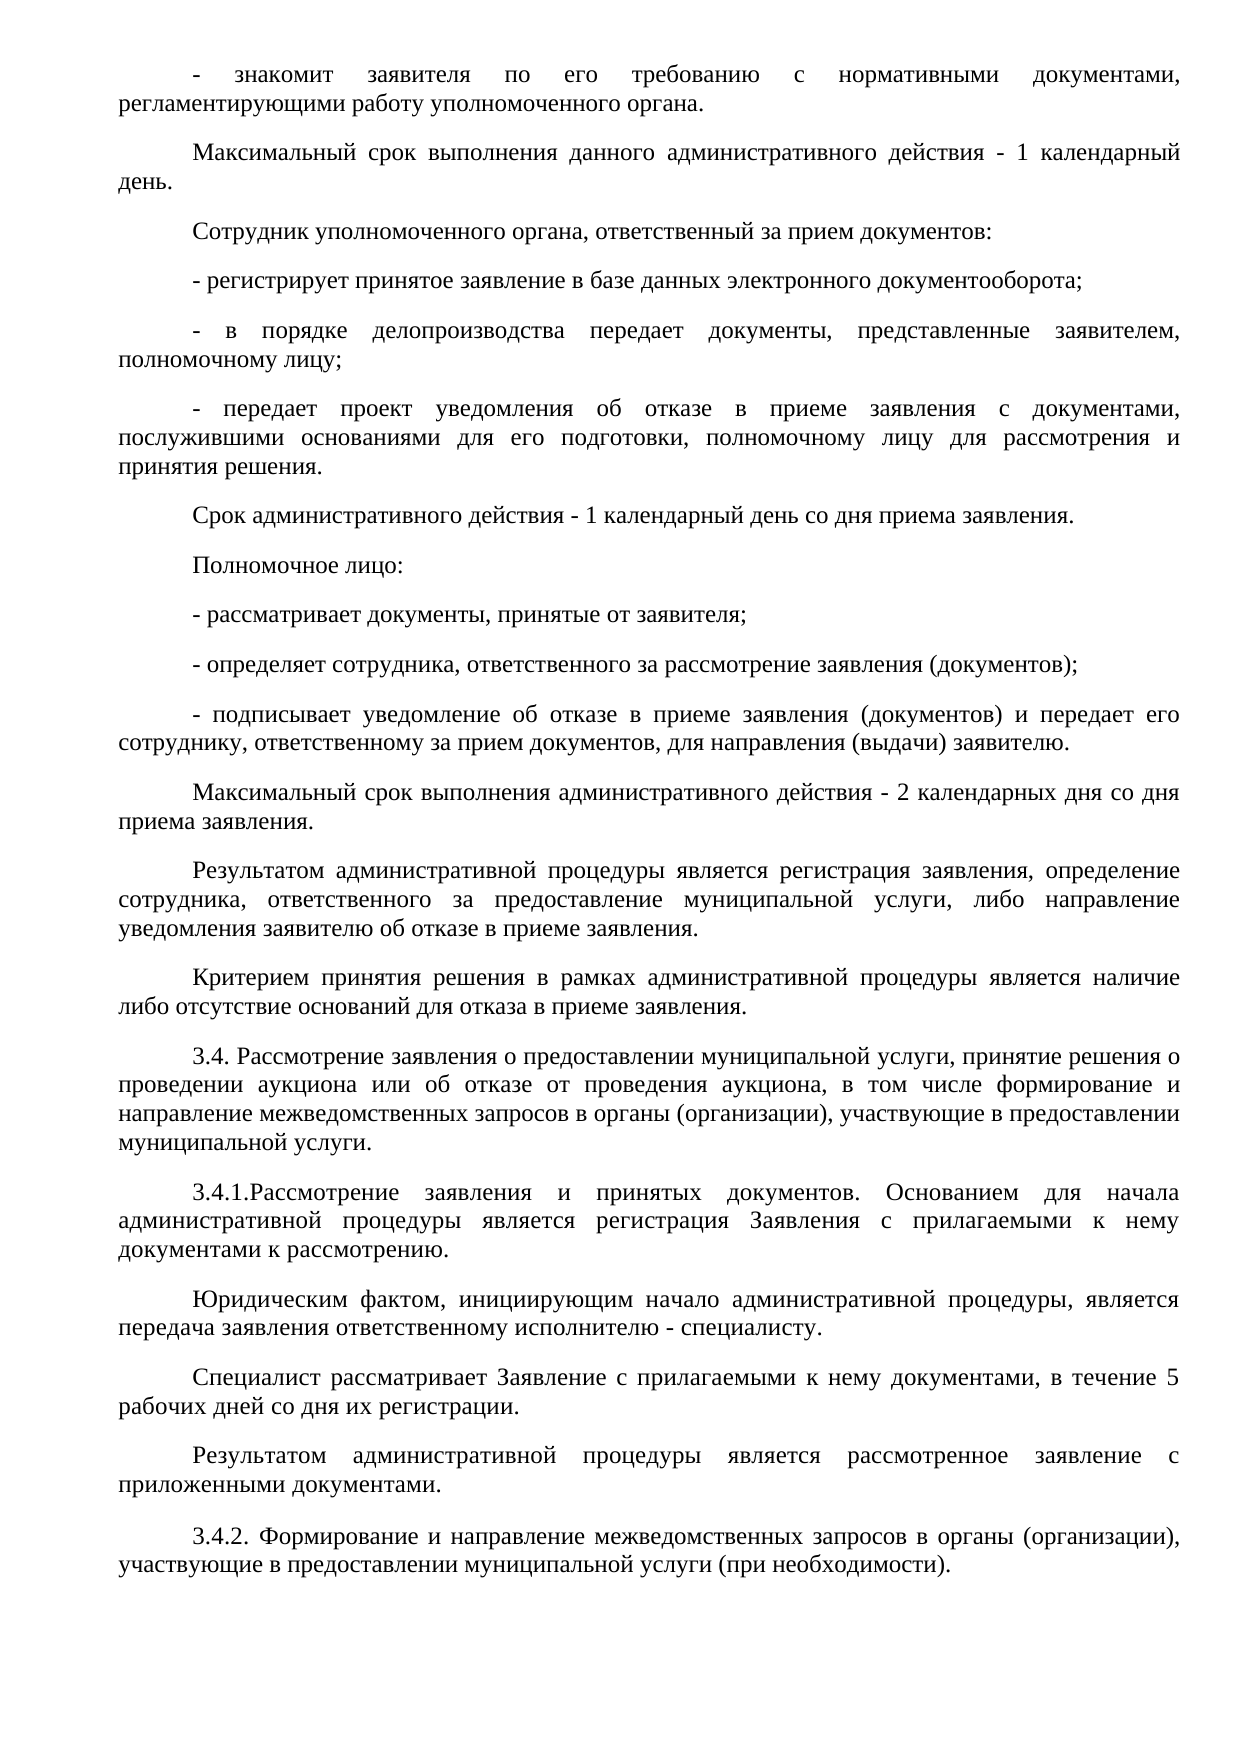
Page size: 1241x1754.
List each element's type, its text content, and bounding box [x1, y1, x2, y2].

text Результатом административной процедуры является регистрация заявления, определение сотрудника, ответственного за предоставление муниципальной услуги, либо направление уведомления заявителю об отказе в приеме заявления. [118, 855, 1181, 942]
text Срок административного действия - 1 календарный день со дня приема заявления. [118, 500, 1181, 529]
text Специалист рассматривает Заявление с прилагаемыми к нему документами, в течение 5 рабочих дней со дня их регистрации. [118, 1362, 1181, 1419]
text Полномочное лицо: [118, 550, 1181, 579]
text - подписывает уведомление об отказе в приеме заявления (документов) и передает его сотруднику, ответственному за прием документов, для направления (выдачи) заявителю. [118, 699, 1181, 756]
text 3.4.1.Рассмотрение заявления и принятых документов. Основанием для начала административной процедуры является регистрация Заявления с прилагаемыми к нему документами к рассмотрению. [118, 1177, 1181, 1263]
text - в порядке делопроизводства передает документы, представленные заявителем, полномочному лицу; [118, 315, 1181, 372]
text Сотрудник уполномоченного органа, ответственный за прием документов: [118, 216, 1181, 244]
text - определяет сотрудника, ответственного за рассмотрение заявления (документов); [118, 649, 1181, 678]
text Максимальный срок выполнения данного административного действия - 1 календарный день. [118, 137, 1181, 195]
text - знакомит заявителя по его требованию с нормативными документами, регламентирующими работу уполномоченного органа. [118, 59, 1181, 117]
text - регистрирует принятое заявление в базе данных электронного документооборота; [118, 265, 1181, 294]
text 3.4.2. Формирование и направление межведомственных запросов в органы (организации), участвующие в предоставлении муниципальной услуги (при необходимости). [118, 1521, 1181, 1578]
text Результатом административной процедуры является рассмотренное заявление с приложенными документами. [118, 1440, 1181, 1498]
text Критерием принятия решения в рамках административной процедуры является наличие либо отсутствие оснований для отказа в приеме заявления. [118, 962, 1181, 1020]
text Максимальный срок выполнения административного действия - 2 календарных дня со дня приема заявления. [118, 777, 1181, 834]
text Юридическим фактом, инициирующим начало административной процедуры, является передача заявления ответственному исполнителю - специалисту. [118, 1284, 1181, 1341]
text - рассматривает документы, принятые от заявителя; [118, 599, 1181, 628]
text - передает проект уведомления об отказе в приеме заявления с документами, послужившими основаниями для его подготовки, полномочному лицу для рассмотрения и принятия решения. [118, 393, 1181, 479]
text 3.4. Рассмотрение заявления о предоставлении муниципальной услуги, принятие решения о проведении аукциона или об отказе от проведения аукциона, в том числе формирование и направление межведомственных запросов в органы (организации), участвующие в предоставлении муниципальной услуги. [118, 1041, 1181, 1156]
